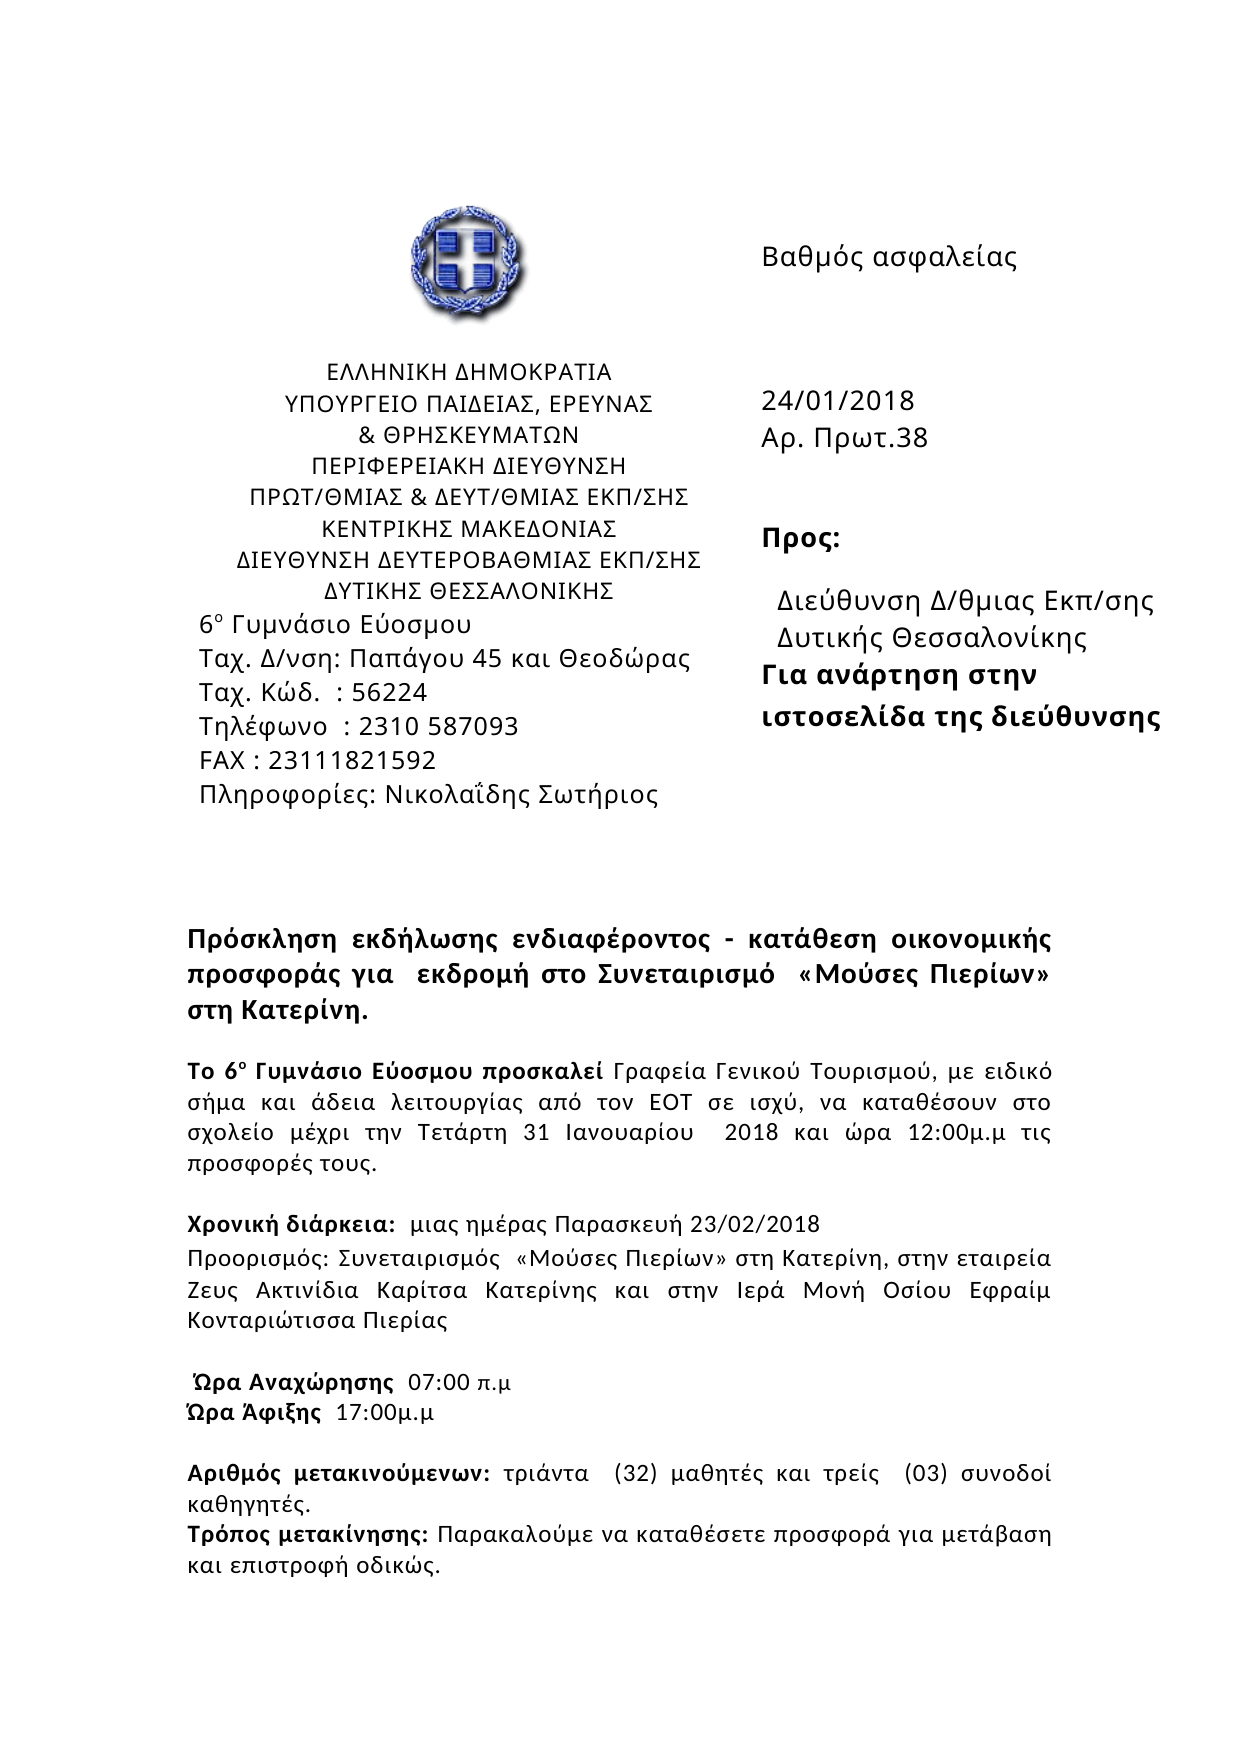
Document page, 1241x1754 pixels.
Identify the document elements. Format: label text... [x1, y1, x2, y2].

text Ώρα Άφιξης 17:00μ.μ [187, 1396, 1053, 1427]
picture [401, 198, 537, 332]
text Προορισμός: Συνεταιρισμός «Μούσες Πιερίων» στη Κατερίνη, στην εταιρεία Ζευς Ακτινίδια Καρίτσα Κατερίνης και στην Ιερά Μονή Οσίου Εφραίμ Κονταριώτισσα Πιερίας [187, 1238, 1053, 1335]
table_header ΕΛΛΗΝΙΚΗ ΔΗΜΟΚΡΑΤΙΑ ΥΠΟΥΡΓΕΙΟ ΠΑΙΔΕΙΑΣ, ΕΡΕΥΝΑΣ & ΘΡΗΣΚΕΥΜΑΤΩΝ ΠΕΡΙΦΕΡΕΙΑΚΗ ΔΙΕΥΘΥΝΣΗ ΠΡΩΤ/ΘΜΙΑΣ & ΔΕΥΤ/ΘΜΙΑΣ ΕΚΠ/ΣΗΣ ΚΕΝΤΡΙΚΗΣ ΜΑΚΕΔΟΝΙΑΣ ΔΙΕΥΘΥΝΣΗ ΔΕΥΤΕΡΟΒΑΘΜΙΑΣ ΕΚΠ/ΣΗΣ ΔΥΤΙΚΗΣ ΘΕΣΣΑΛΟΝΙΚΗΣ 6ο Γυμνάσιο Εύοσμου Ταχ. Δ/νση: Παπάγου 45 και Θεοδώρας Ταχ. Κώδ. : 56224 Τηλέφωνο : 2310 587093 FAX : 23111821592 Πληροφορίες: Νικολαΐδης Σωτήριος [188, 150, 750, 859]
text Το 6ο Γυμνάσιο Εύοσμου προσκαλεί Γραφεία Γενικού Τουρισμού, με ειδικό σήμα και άδεια λειτουργίας από τον ΕΟΤ σε ισχύ, να καταθέσουν στο σχολείο μέχρι την Τετάρτη 31 Ιανουαρίου 2018 και ώρα 12:00μ.μ τις προσφορές τους. [187, 1055, 1053, 1177]
text Ώρα Αναχώρησης 07:00 π.μ [187, 1366, 1053, 1396]
text Αριθμός μετακινούμενων: τριάντα (32) μαθητές και τρείς (03) συνοδοί καθηγητές. [187, 1457, 1053, 1518]
text Χρονική διάρκεια: μιας ημέρας Παρασκευή 23/02/2018 [187, 1208, 1053, 1238]
table_header Βαθμός ασφαλείας 24/01/2018 Αρ. Πρωτ.38 Προς: Διεύθυνση Δ/θμιας Εκπ/σης Δυτικής Θεσσαλονίκης Για ανάρτηση στην ιστοσελίδα της διεύθυνσης [750, 150, 1181, 859]
text Πρόσκληση εκδήλωσης ενδιαφέροντος - κατάθεση οικονομικής προσφοράς για εκδρομή στο Συνεταιρισμό «Μούσες Πιερίων» στη Κατερίνη. [187, 920, 1053, 1027]
text Τρόπος μετακίνησης: Παρακαλούμε να καταθέσετε προσφορά για μετάβαση και επιστροφή οδικώς. [187, 1518, 1053, 1579]
